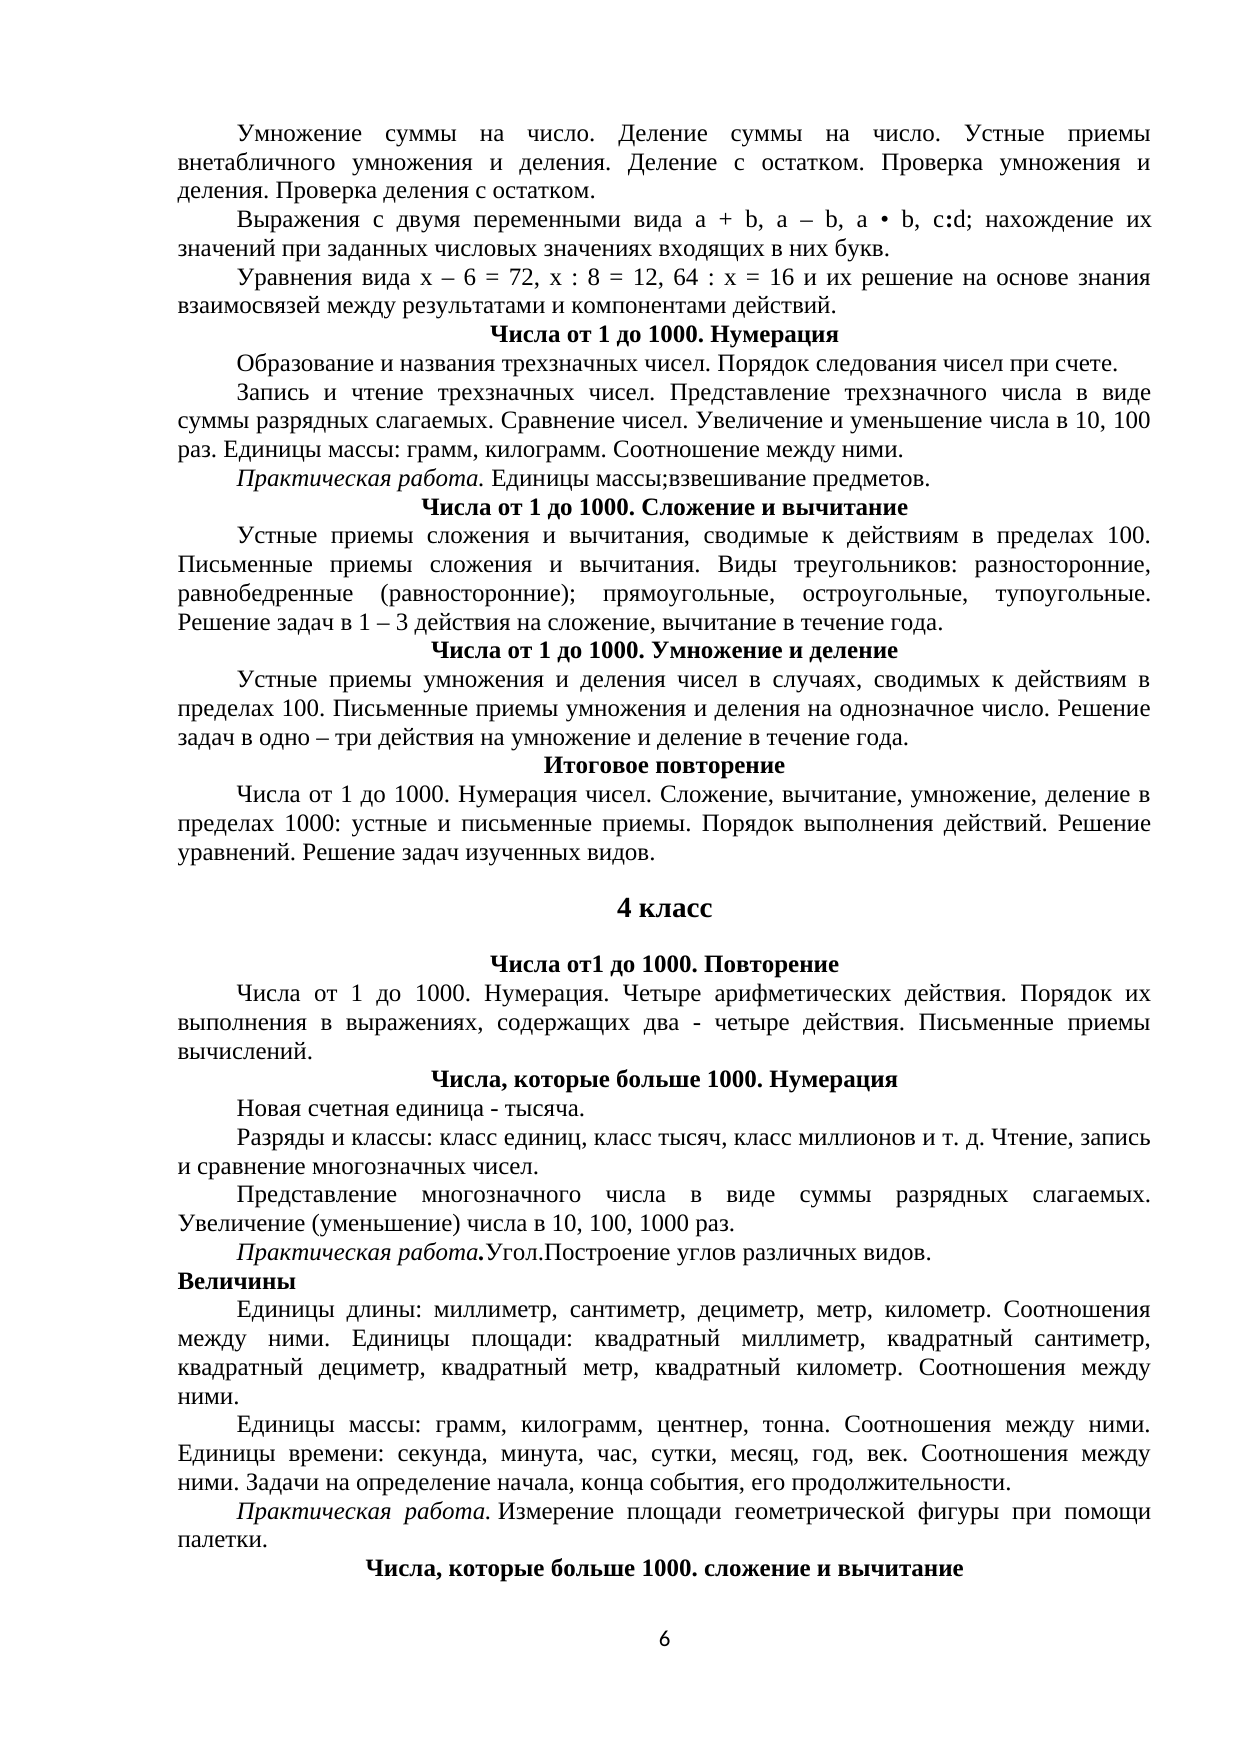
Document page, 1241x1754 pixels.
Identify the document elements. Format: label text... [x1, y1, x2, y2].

text Выражения с двумя переменными вида а + b, а – b, а • b, c:d; нахождение их значений при заданных числовых значениях входящих в них букв. [177, 204, 1152, 262]
text 4 класс [177, 890, 1152, 923]
text Уравнения вида х – 6 = 72, х : 8 = 12, 64 : х = 16 и их решение на основе знания взаимосвязей между результатами и компонентами действий. [177, 262, 1152, 319]
text Единицы длины: миллиметр, сантиметр, дециметр, метр, километр. Соотношения между ними. Единицы площади: квадратный миллиметр, квадратный сантиметр, квадратный дециметр, квадратный метр, квадратный километр. Соотношения между ними. [177, 1294, 1152, 1409]
text Итоговое повторение [177, 751, 1152, 779]
text Величины [177, 1266, 1152, 1294]
text Практическая работа. Единицы массы;взвешивание предметов. [177, 463, 1152, 492]
text Новая счетная единица - тысяча. [177, 1093, 1152, 1122]
text Устные приемы умножения и деления чисел в случаях, сводимых к действиям в пределах 100. Письменные приемы умножения и деления на однозначное число. Решение задач в одно – три действия на умножение и деление в течение года. [177, 664, 1152, 751]
text Числа от 1 до 1000. Умножение и деление [177, 636, 1152, 664]
text Образование и названия трехзначных чисел. Порядок следования чисел при счете. [177, 348, 1152, 377]
text Запись и чтение трехзначных чисел. Представление трехзначного числа в виде суммы разрядных слагаемых. Сравнение чисел. Увеличение и уменьшение числа в 10, 100 раз. Единицы массы: грамм, килограмм. Соотношение между ними. [177, 377, 1152, 463]
text Умножение суммы на число. Деление суммы на число. Устные приемы внетабличного умножения и деления. Деление с остатком. Проверка умножения и деления. Проверка деления с остатком. [177, 118, 1152, 204]
text Числа от1 до 1000. Повторение [177, 949, 1152, 978]
text Практическая работа.Угол.Построение углов различных видов. [177, 1237, 1152, 1266]
text Числа от 1 до 1000. Нумерация [177, 319, 1152, 348]
text Числа, которые больше 1000. сложение и вычитание [177, 1553, 1152, 1582]
text Устные приемы сложения и вычитания, сводимые к действиям в пределах 100. Письменные приемы сложения и вычитания. Виды треугольников: разносторонние, равнобедренные (равносторонние); прямоугольные, остроугольные, тупоугольные. Решение задач в 1 – 3 действия на сложение, вычитание в течение года. [177, 521, 1152, 636]
text Числа, которые больше 1000. Нумерация [177, 1064, 1152, 1093]
text Единицы массы: грамм, килограмм, центнер, тонна. Соотношения между ними. Единицы времени: секунда, минута, час, сутки, месяц, год, век. Соотношения между ними. Задачи на определение начала, конца события, его продолжительности. [177, 1409, 1152, 1496]
text Практическая работа. Измерение площади геометрической фигуры при помощи палетки. [177, 1496, 1152, 1553]
text Числа от 1 до 1000. Нумерация. Четыре арифметических действия. Порядок их выполнения в выражениях, содержащих два - четыре действия. Письменные приемы вычислений. [177, 978, 1152, 1064]
text Представление многозначного числа в виде суммы разрядных слагаемых. Увеличение (уменьшение) числа в 10, 100, 1000 раз. [177, 1179, 1152, 1237]
text Числа от 1 до 1000. Сложение и вычитание [177, 492, 1152, 521]
text Числа от 1 до 1000. Нумерация чисел. Сложение, вычитание, умножение, деление в пределах 1000: устные и письменные приемы. Порядок выполнения действий. Решение уравнений. Решение задач изученных видов. [177, 779, 1152, 866]
text Разряды и классы: класс единиц, класс тысяч, класс миллионов и т. д. Чтение, запись и сравнение многозначных чисел. [177, 1122, 1152, 1179]
